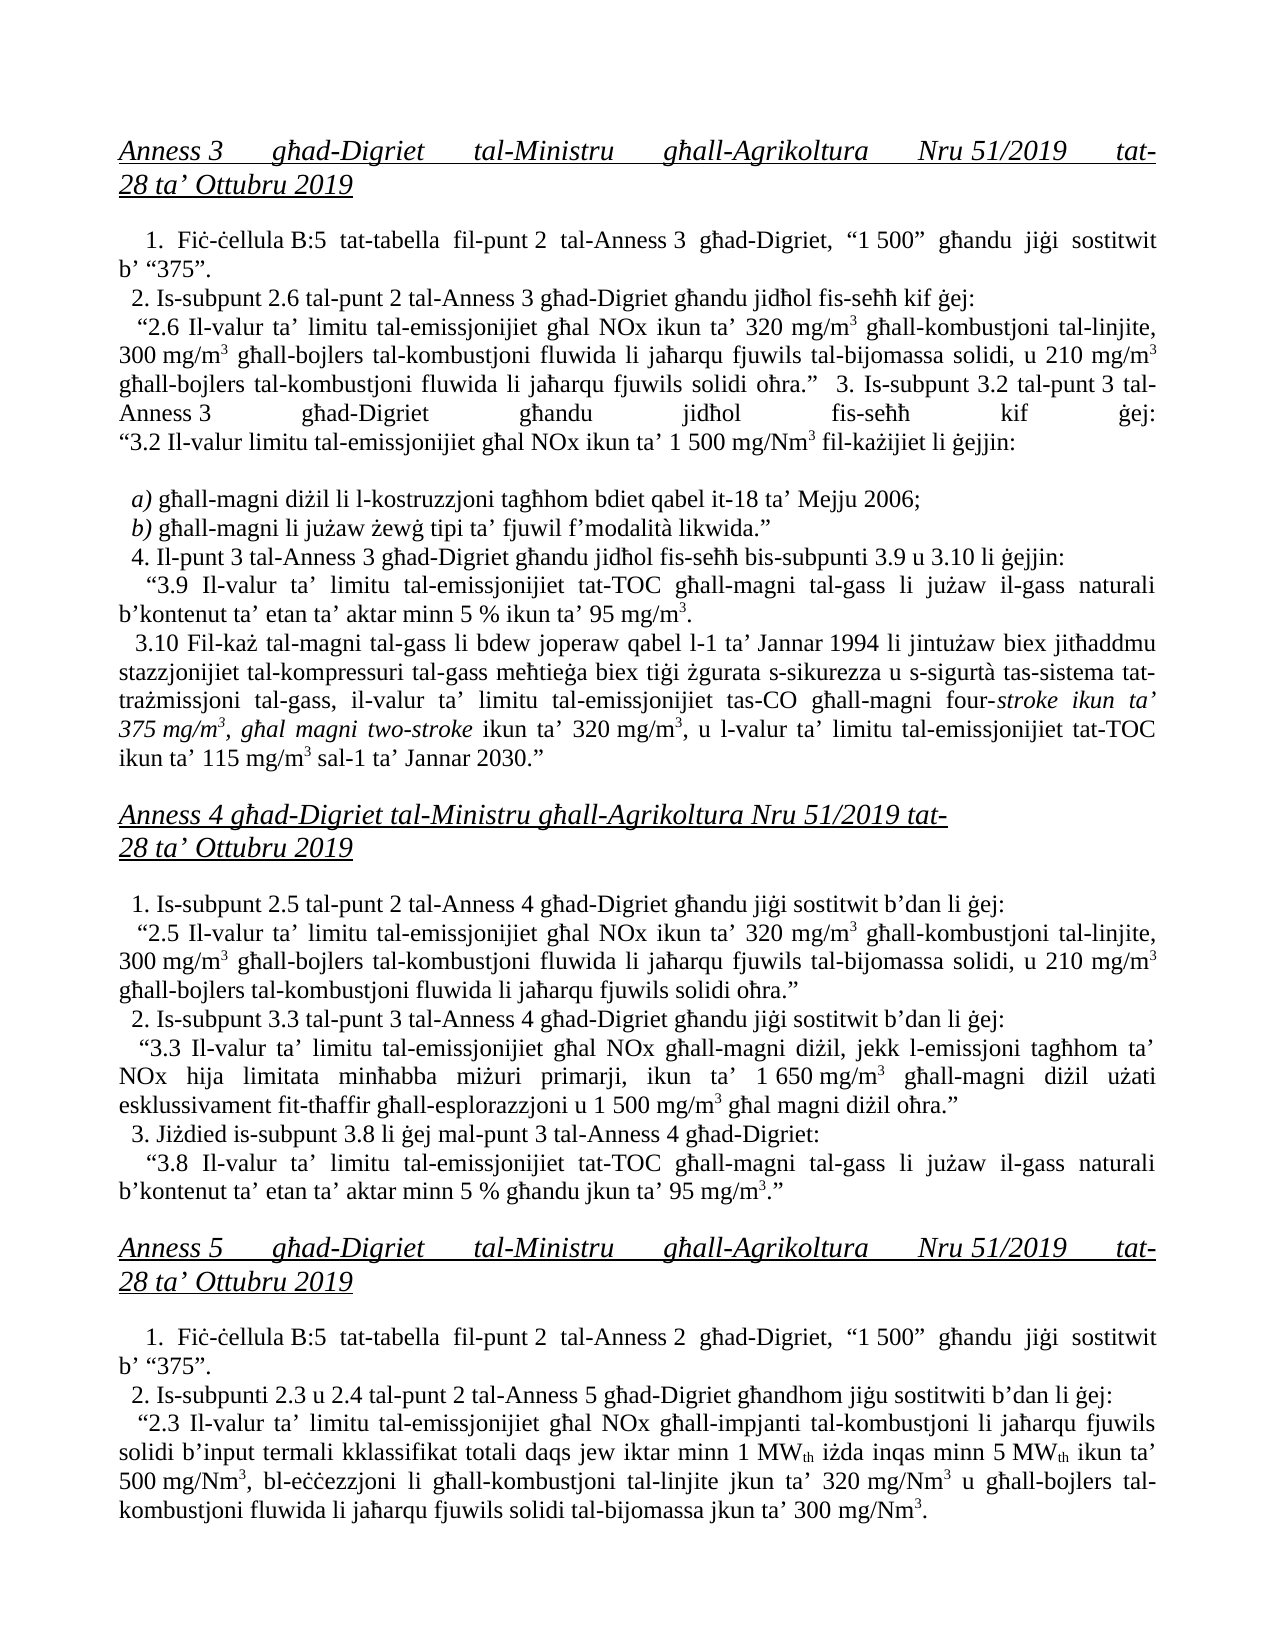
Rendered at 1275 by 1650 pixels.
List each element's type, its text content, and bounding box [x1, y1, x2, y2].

text Anness 5 għad-Digriet tal-Ministru għall-Agrikoltura Nru 51/2019 tat-28 ta’ Ottubru 2019 [118, 1260, 1156, 1297]
text b) għall-magni li jużaw żewġ tipi ta’ fjuwil f’modalità likwida.” [118, 513, 1156, 542]
text “2.6 Il-valur ta’ limitu tal-emissjonijiet għal NOx ikun ta’ 320 mg/m3 għall-kombustjoni tal-linjite, 300 mg/m3 għall-bojlers tal-kombustjoni fluwida li jaħarqu fjuwils tal-bijomassa solidi, u 210 mg/m3 għall-bojlers tal-kombustjoni fluwida li jaħarqu fjuwils solidi oħra.” 3. Is-subpunt 3.2 tal-punt 3 tal-Anness 3 għad-Digriet għandu jidħol fis-seħħ kif ġej: “3.2 Il-valur limitu tal-emissjonijiet għal NOx ikun ta’ 1 500 mg/Nm3 fil-każijiet li ġejjin: [118, 312, 1156, 456]
text 1. Fiċ-ċellula B:5 tat-tabella fil-punt 2 tal-Anness 2 għad-Digriet, “1 500” għandu jiġi sostitwit b’ “375”. [118, 1322, 1156, 1380]
text Anness 3 għad-Digriet tal-Ministru għall-Agrikoltura Nru 51/2019 tat-28 ta’ Ottubru 2019 [118, 133, 1156, 163]
text “3.3 Il-valur ta’ limitu tal-emissjonijiet għal NOx għall-magni diżil, jekk l-emissjoni tagħhom ta’ NOx hija limitata minħabba miżuri primarji, ikun ta’ 1 650 mg/m3 għall-magni diżil użati esklussivament fit-tħaffir għall-esplorazzjoni u 1 500 mg/m3 għal magni diżil oħra.” [118, 1033, 1156, 1119]
text “3.8 Il-valur ta’ limitu tal-emissjonijiet tat-TOC għall-magni tal-gass li jużaw il-gass naturali b’kontenut ta’ etan ta’ aktar minn 5 % għandu jkun ta’ 95 mg/m3.” [118, 1148, 1156, 1205]
text 2. Is-subpunti 2.3 u 2.4 tal-punt 2 tal-Anness 5 għad-Digriet għandhom jiġu sostitwiti b’dan li ġej: [118, 1380, 1156, 1408]
text 3. Jiżdied is-subpunt 3.8 li ġej mal-punt 3 tal-Anness 4 għad-Digriet: [118, 1119, 1156, 1148]
text Anness 5 għad-Digriet tal-Ministru għall-Agrikoltura Nru 51/2019 tat-28 ta’ Ottubru 2019 [118, 1230, 1156, 1259]
text 4. Il-punt 3 tal-Anness 3 għad-Digriet għandu jidħol fis-seħħ bis-subpunti 3.9 u 3.10 li ġejjin: [118, 542, 1156, 571]
text 2. Is-subpunt 2.6 tal-punt 2 tal-Anness 3 għad-Digriet għandu jidħol fis-seħħ kif ġej: [118, 283, 1156, 312]
text “2.3 Il-valur ta’ limitu tal-emissjonijiet għal NOx għall-impjanti tal-kombustjoni li jaħarqu fjuwils solidi b’input termali kklassifikat totali daqs jew iktar minn 1 MWth iżda inqas minn 5 MWth ikun ta’ 500 mg/Nm3, bl-eċċezzjoni li għall-kombustjoni tal-linjite jkun ta’ 320 mg/Nm3 u għall-bojlers tal-kombustjoni fluwida li jaħarqu fjuwils solidi tal-bijomassa jkun ta’ 300 mg/Nm3. [118, 1408, 1156, 1523]
text Anness 4 għad-Digriet tal-Ministru għall-Agrikoltura Nru 51/2019 tat-28 ta’ Ottubru 2019 [118, 797, 1156, 864]
text 1. Is-subpunt 2.5 tal-punt 2 tal-Anness 4 għad-Digriet għandu jiġi sostitwit b’dan li ġej: [118, 889, 1156, 918]
text “3.9 Il-valur ta’ limitu tal-emissjonijiet tat-TOC għall-magni tal-gass li jużaw il-gass naturali b’kontenut ta’ etan ta’ aktar minn 5 % ikun ta’ 95 mg/m3. [118, 571, 1156, 628]
text Anness 3 għad-Digriet tal-Ministru għall-Agrikoltura Nru 51/2019 tat-28 ta’ Ottubru 2019 [118, 164, 1156, 201]
text 1. Fiċ-ċellula B:5 tat-tabella fil-punt 2 tal-Anness 3 għad-Digriet, “1 500” għandu jiġi sostitwit b’ “375”. [118, 226, 1156, 283]
text “2.5 Il-valur ta’ limitu tal-emissjonijiet għal NOx ikun ta’ 320 mg/m3 għall-kombustjoni tal-linjite, 300 mg/m3 għall-bojlers tal-kombustjoni fluwida li jaħarqu fjuwils tal-bijomassa solidi, u 210 mg/m3 għall-bojlers tal-kombustjoni fluwida li jaħarqu fjuwils solidi oħra.” [118, 918, 1156, 1004]
text a) għall-magni diżil li l-kostruzzjoni tagħhom bdiet qabel it-18 ta’ Mejju 2006; [118, 484, 1156, 513]
text 3.10 Fil-każ tal-magni tal-gass li bdew joperaw qabel l-1 ta’ Jannar 1994 li jintużaw biex jitħaddmu stazzjonijiet tal-kompressuri tal-gass meħtieġa biex tiġi żgurata s-sikurezza u s-sigurtà tas-sistema tat-trażmissjoni tal-gass, il-valur ta’ limitu tal-emissjonijiet tas-CO għall-magni four-stroke ikun ta’ 375 mg/m3, għal magni two-stroke ikun ta’ 320 mg/m3, u l-valur ta’ limitu tal-emissjonijiet tat-TOC ikun ta’ 115 mg/m3 sal-1 ta’ Jannar 2030.” [118, 628, 1156, 772]
text 2. Is-subpunt 3.3 tal-punt 3 tal-Anness 4 għad-Digriet għandu jiġi sostitwit b’dan li ġej: [118, 1004, 1156, 1033]
